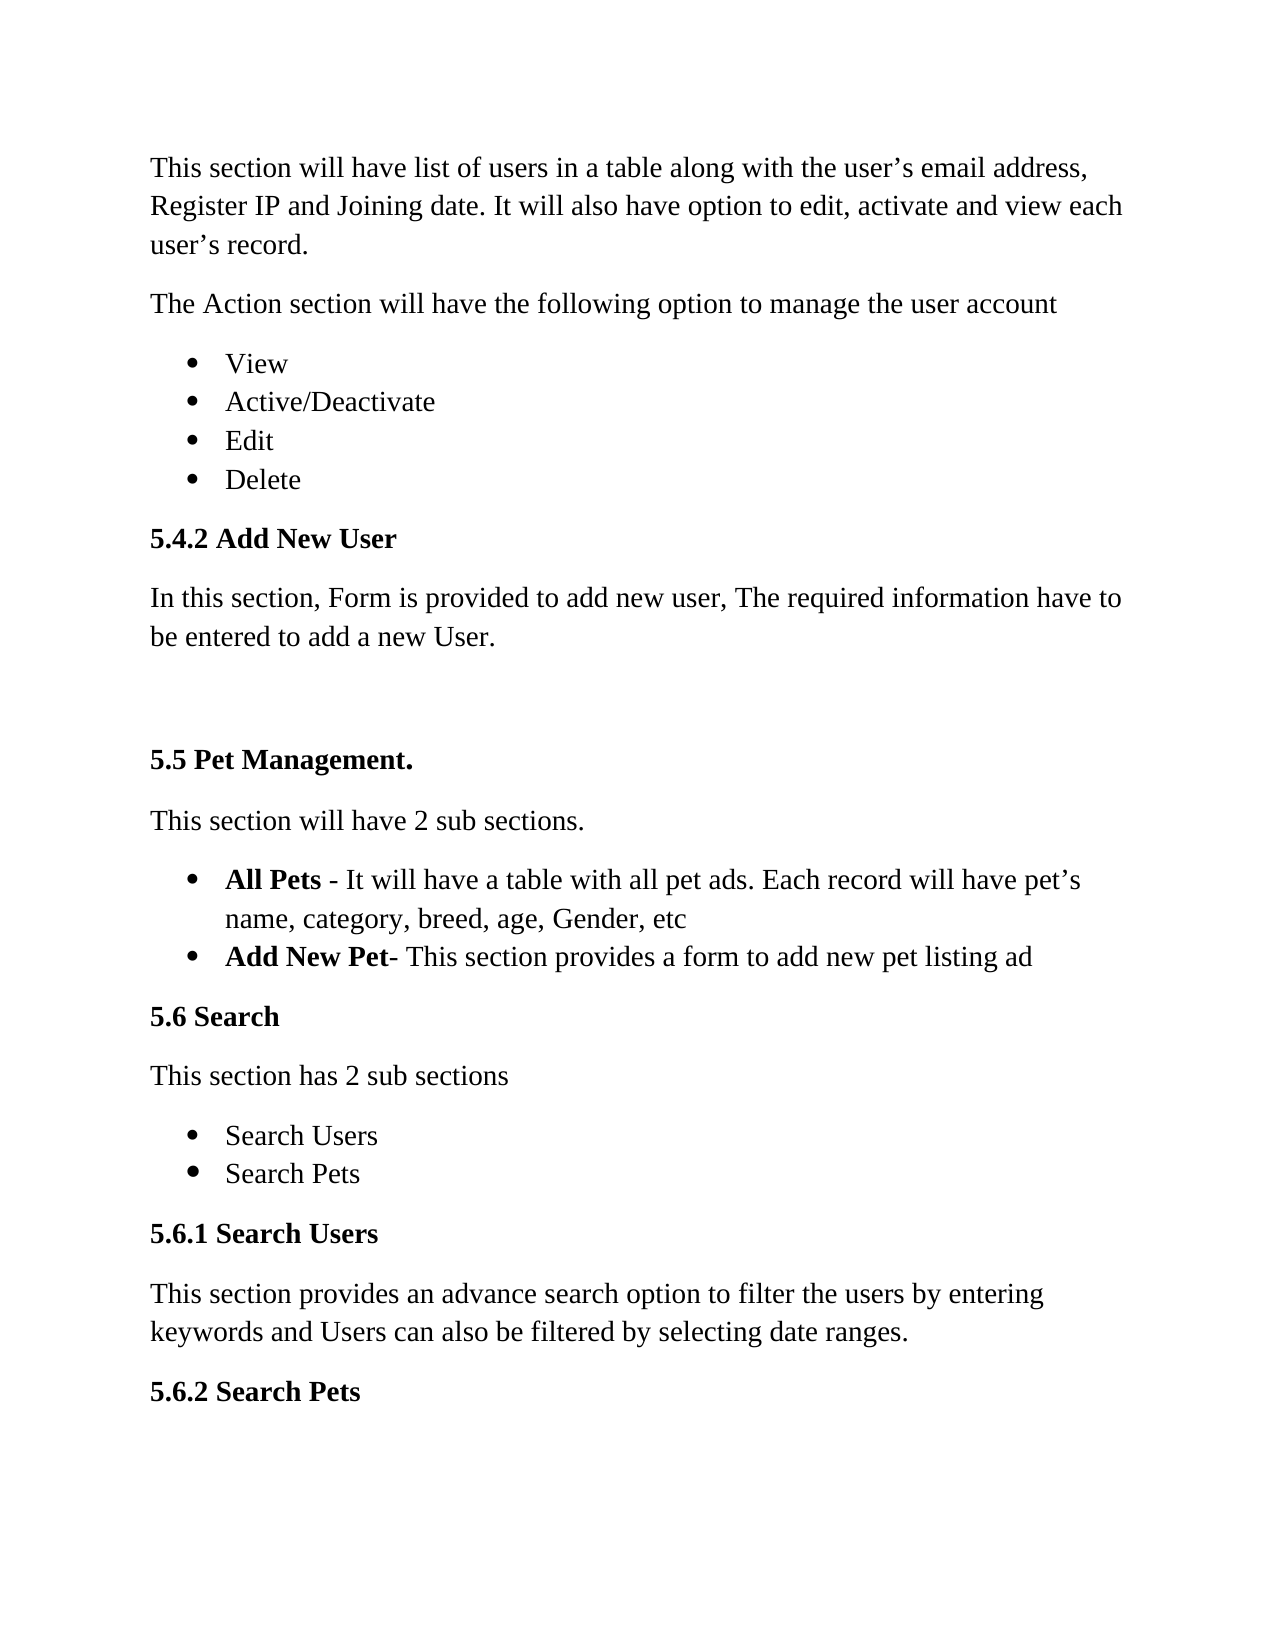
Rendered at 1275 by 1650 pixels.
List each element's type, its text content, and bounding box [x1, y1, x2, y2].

list Add New Pet- This section provides a form to add new pet listing ad [187, 939, 1125, 973]
text This section provides an advance search option to filter the users by entering keywords and Users can also be filtered by selecting date ranges. [150, 1276, 1125, 1348]
text 5.6.2 Search Pets [150, 1374, 1125, 1407]
text 5.6.1 Search Users [150, 1217, 1125, 1250]
list View [187, 346, 1125, 379]
list All Pets - It will have a table with all pet ads. Each record will have pet’s name, category, breed, age, Gender, etc [187, 862, 1125, 934]
text The Action section will have the following option to manage the user account [150, 286, 1125, 320]
list Search Users [187, 1118, 1125, 1151]
text This section has 2 sub sections [150, 1058, 1125, 1092]
text This section will have list of users in a table along with the user’s email address, Register IP and Joining date. It will also have option to edit, activate and view each user’s record. [150, 150, 1125, 261]
list Delete [187, 462, 1125, 495]
text 5.6 Search [150, 999, 1125, 1032]
list Active/Deactivate [187, 384, 1125, 418]
text In this section, Form is provided to add new user, The required information have to be entered to add a new User. [150, 581, 1125, 653]
text 5.5 Pet Management. [150, 738, 1125, 776]
text 5.4.2 Add New User [150, 521, 1125, 555]
list Search Pets [187, 1156, 1125, 1191]
list Edit [187, 423, 1125, 457]
text This section will have 2 sub sections. [150, 803, 1125, 836]
